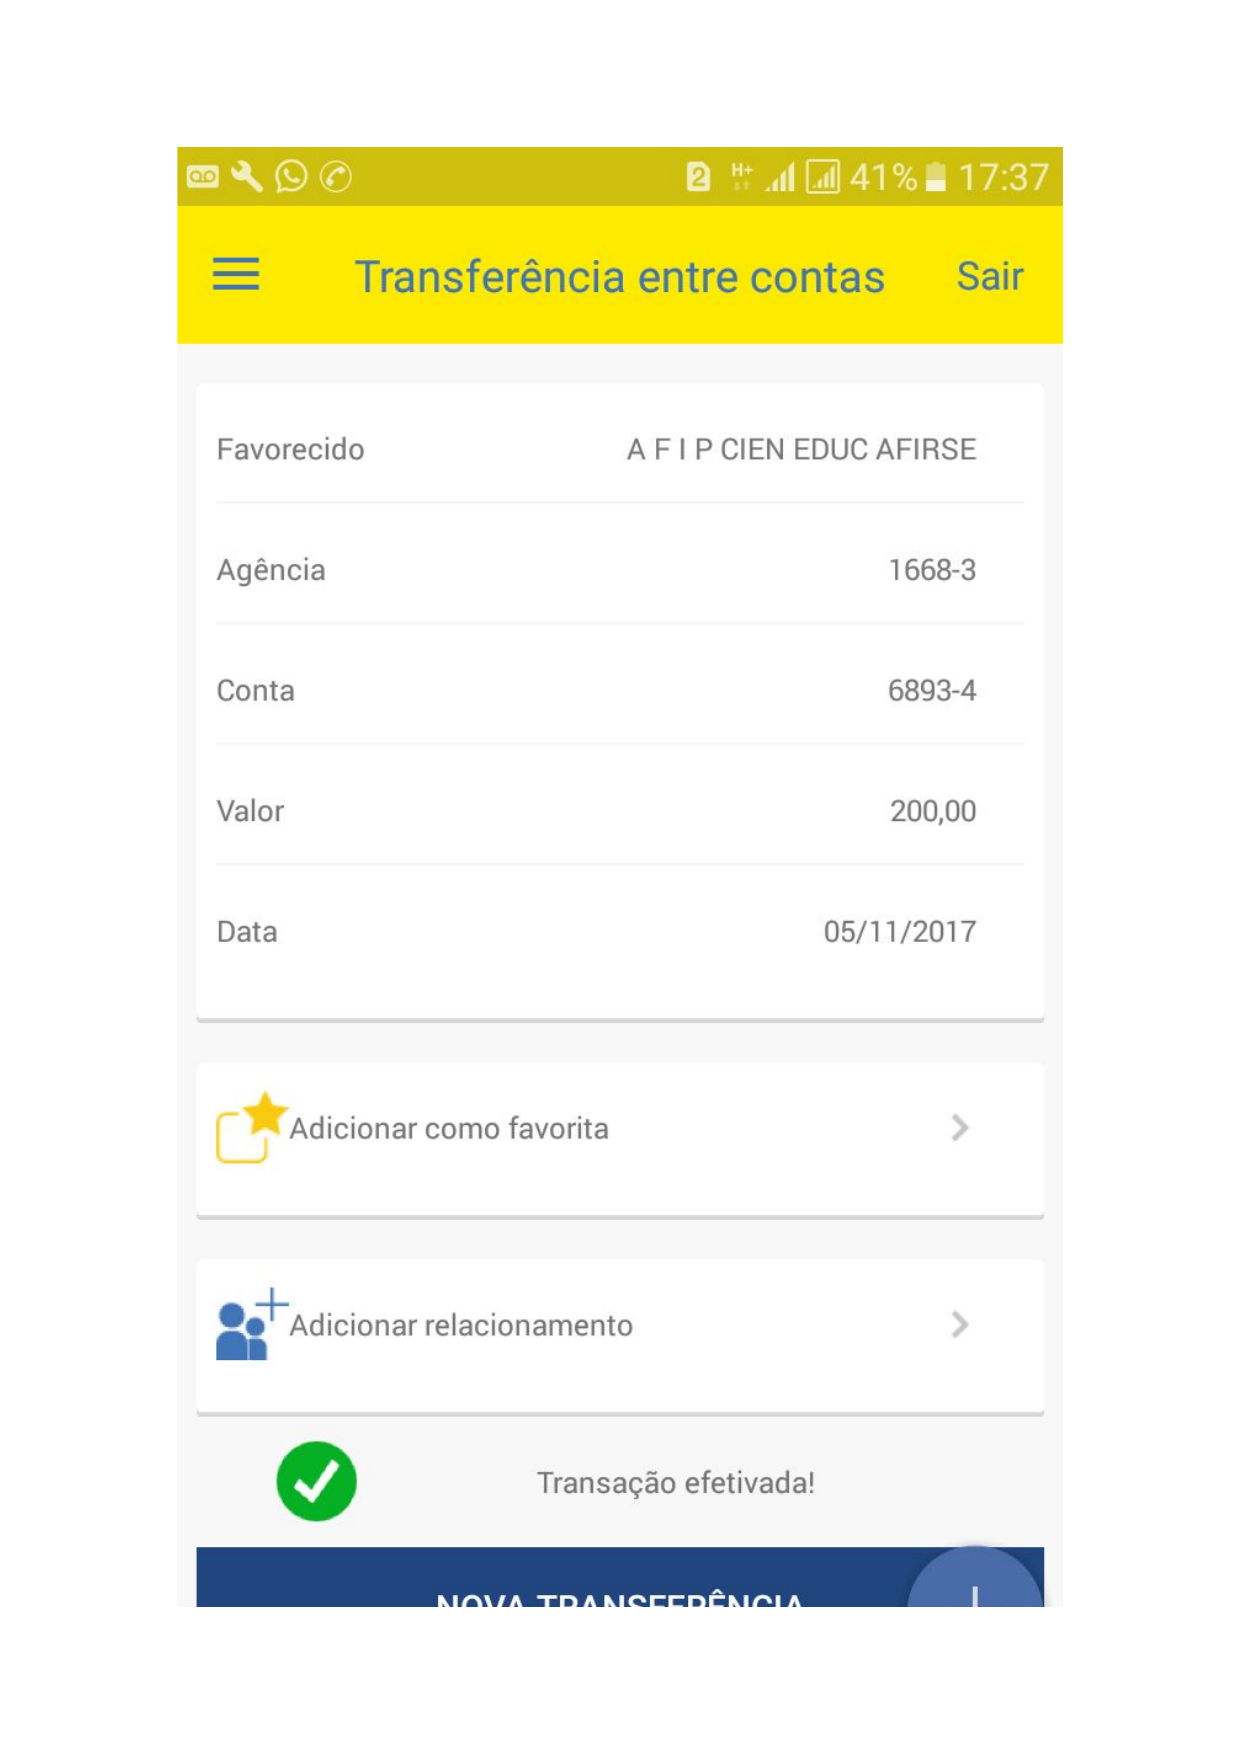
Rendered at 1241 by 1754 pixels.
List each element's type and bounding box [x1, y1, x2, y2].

picture [177, 147, 1063, 1607]
